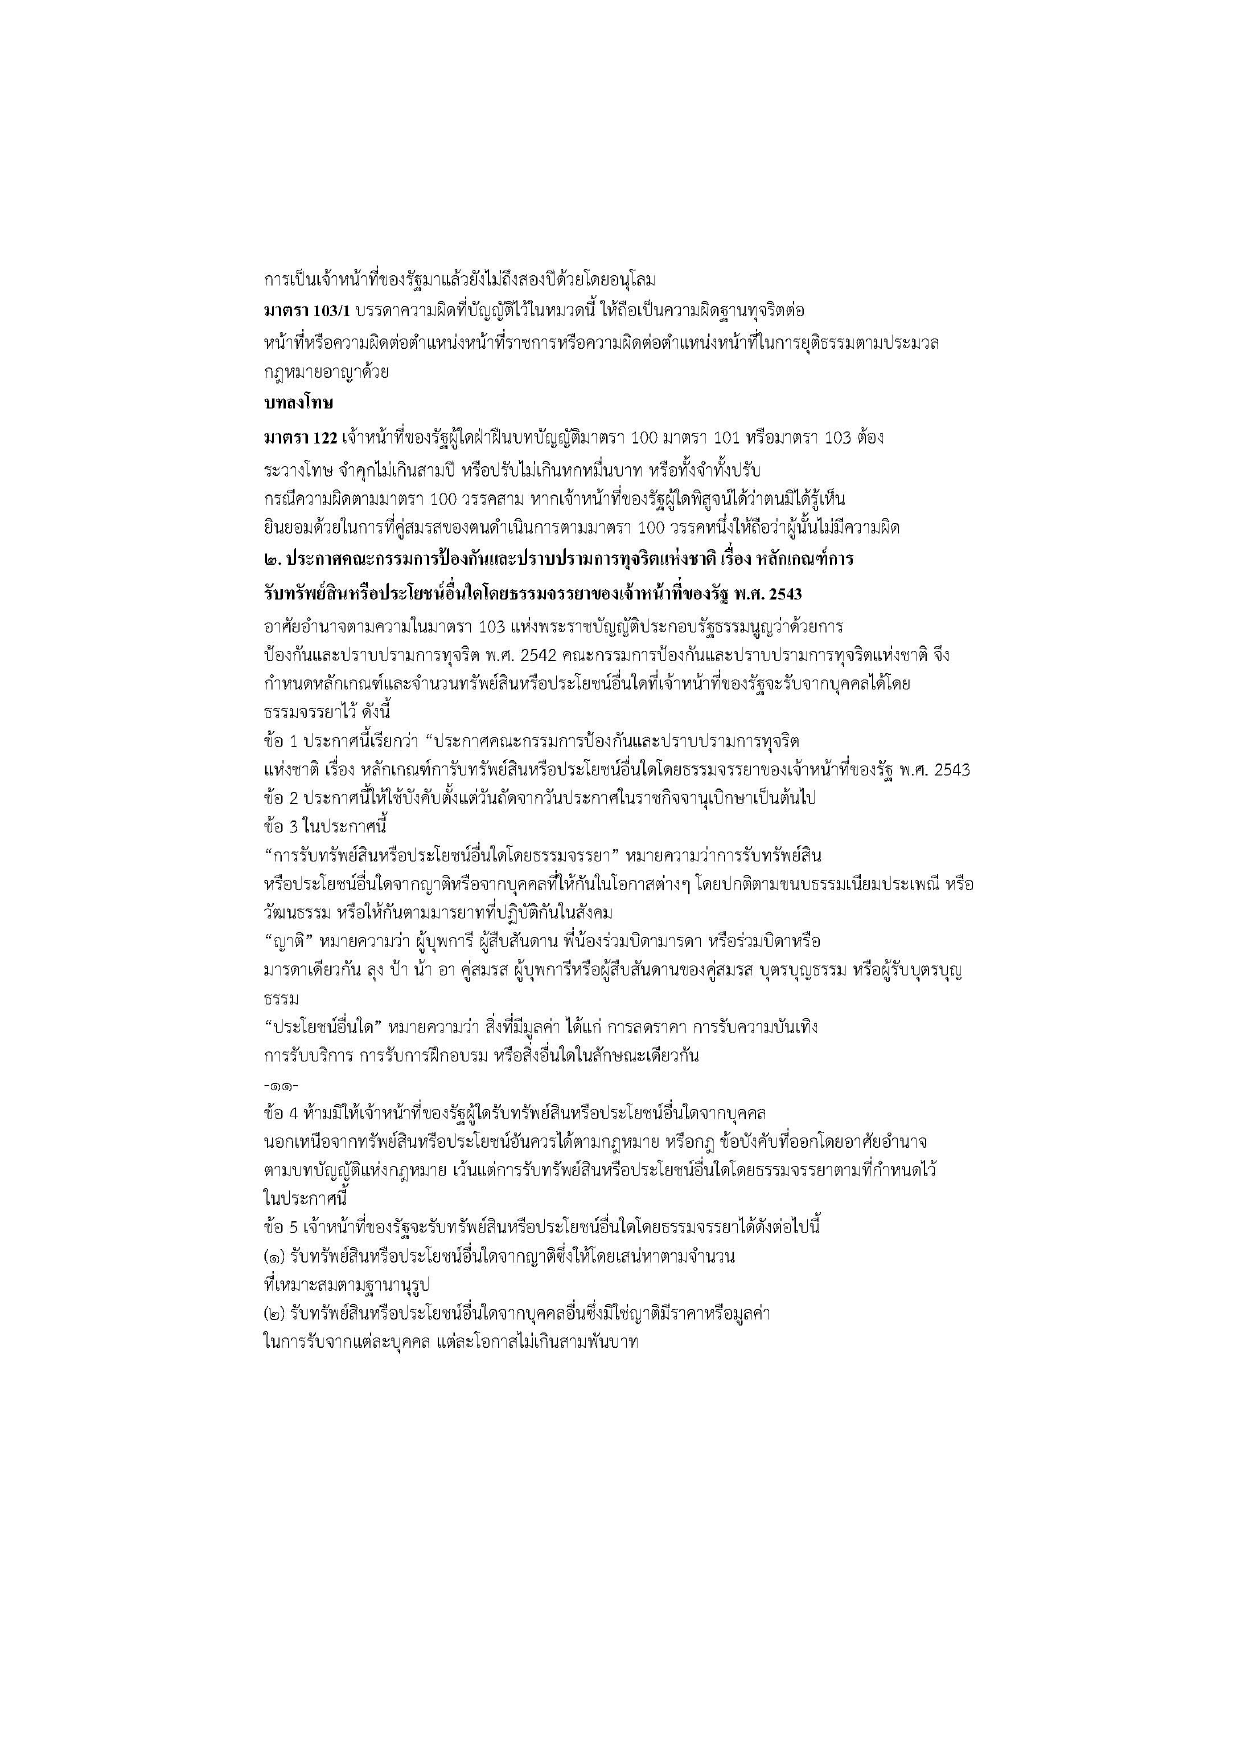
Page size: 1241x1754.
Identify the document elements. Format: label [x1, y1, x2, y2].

picture [150, 150, 1091, 1482]
